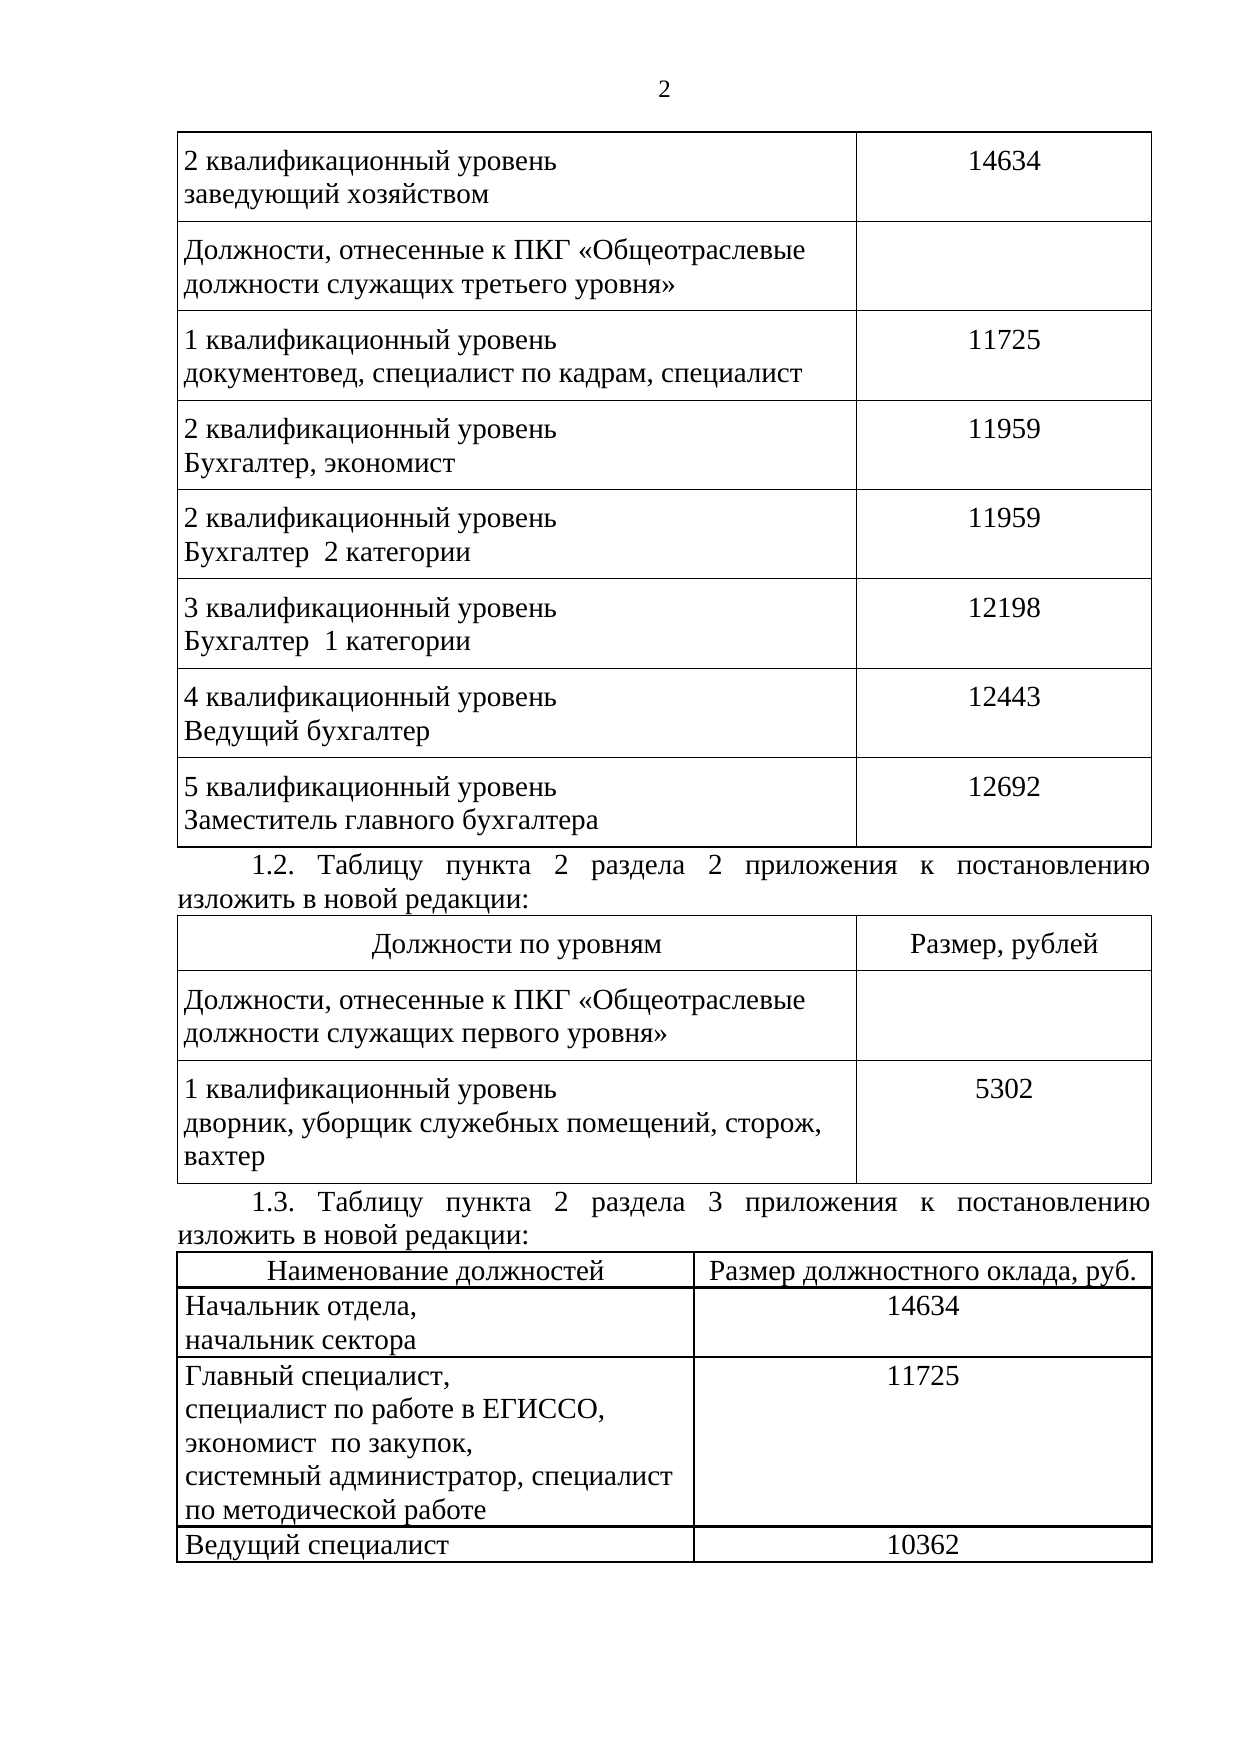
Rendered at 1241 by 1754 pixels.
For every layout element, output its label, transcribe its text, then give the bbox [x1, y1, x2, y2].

table_cell 14634 [857, 133, 1151, 221]
table_cell 1 квалификационный уровень дворник, уборщик служебных помещений, сторож, вахтер [178, 1061, 856, 1183]
table_cell 12692 [857, 758, 1151, 846]
table_cell Начальник отдела, начальник сектора [178, 1289, 693, 1356]
table_header Должности по уровням [178, 916, 856, 970]
table_cell 3 квалификационный уровень Бухгалтер 1 категории [178, 579, 856, 668]
table_cell 4 квалификационный уровень Ведущий бухгалтер [178, 669, 856, 757]
table_cell Ведущий специалист [178, 1528, 693, 1561]
table_cell 5 квалификационный уровень Заместитель главного бухгалтера [178, 758, 856, 846]
table_cell [857, 971, 1151, 1060]
table_header Размер, рублей [857, 916, 1151, 970]
table_cell 11959 [857, 490, 1151, 578]
table_header Размер должностного оклада, руб. [695, 1253, 1151, 1286]
table_cell 12443 [857, 669, 1151, 757]
table_cell 1 квалификационный уровень документовед, специалист по кадрам, специалист [178, 311, 856, 399]
text 1.3. Таблицу пункта 2 раздела 3 приложения к постановлению изложить в новой редакции: [177, 1184, 1152, 1251]
table_cell 2 квалификационный уровень Бухгалтер 2 категории [178, 490, 856, 578]
table_cell 2 квалификационный уровень заведующий хозяйством [178, 133, 856, 221]
table_cell Должности, отнесенные к ПКГ «Общеотраслевые должности служащих третьего уровня» [178, 222, 856, 310]
table_cell 5302 [857, 1061, 1151, 1183]
table_cell 11725 [857, 311, 1151, 399]
table_cell 11725 [695, 1358, 1151, 1525]
text 1.2. Таблицу пункта 2 раздела 2 приложения к постановлению изложить в новой редакции: [177, 848, 1152, 914]
table_cell 11959 [857, 401, 1151, 489]
table_cell [857, 222, 1151, 310]
table_cell 14634 [695, 1289, 1151, 1356]
table_cell Должности, отнесенные к ПКГ «Общеотраслевые должности служащих первого уровня» [178, 971, 856, 1060]
table_cell Главный специалист, специалист по работе в ЕГИССО, экономист по закупок, системный администратор, специалист по методической работе [178, 1358, 693, 1525]
table_cell 2 квалификационный уровень Бухгалтер, экономист [178, 401, 856, 489]
table_header Наименование должностей [178, 1253, 693, 1286]
table_cell 10362 [695, 1528, 1151, 1561]
table_cell 12198 [857, 579, 1151, 668]
